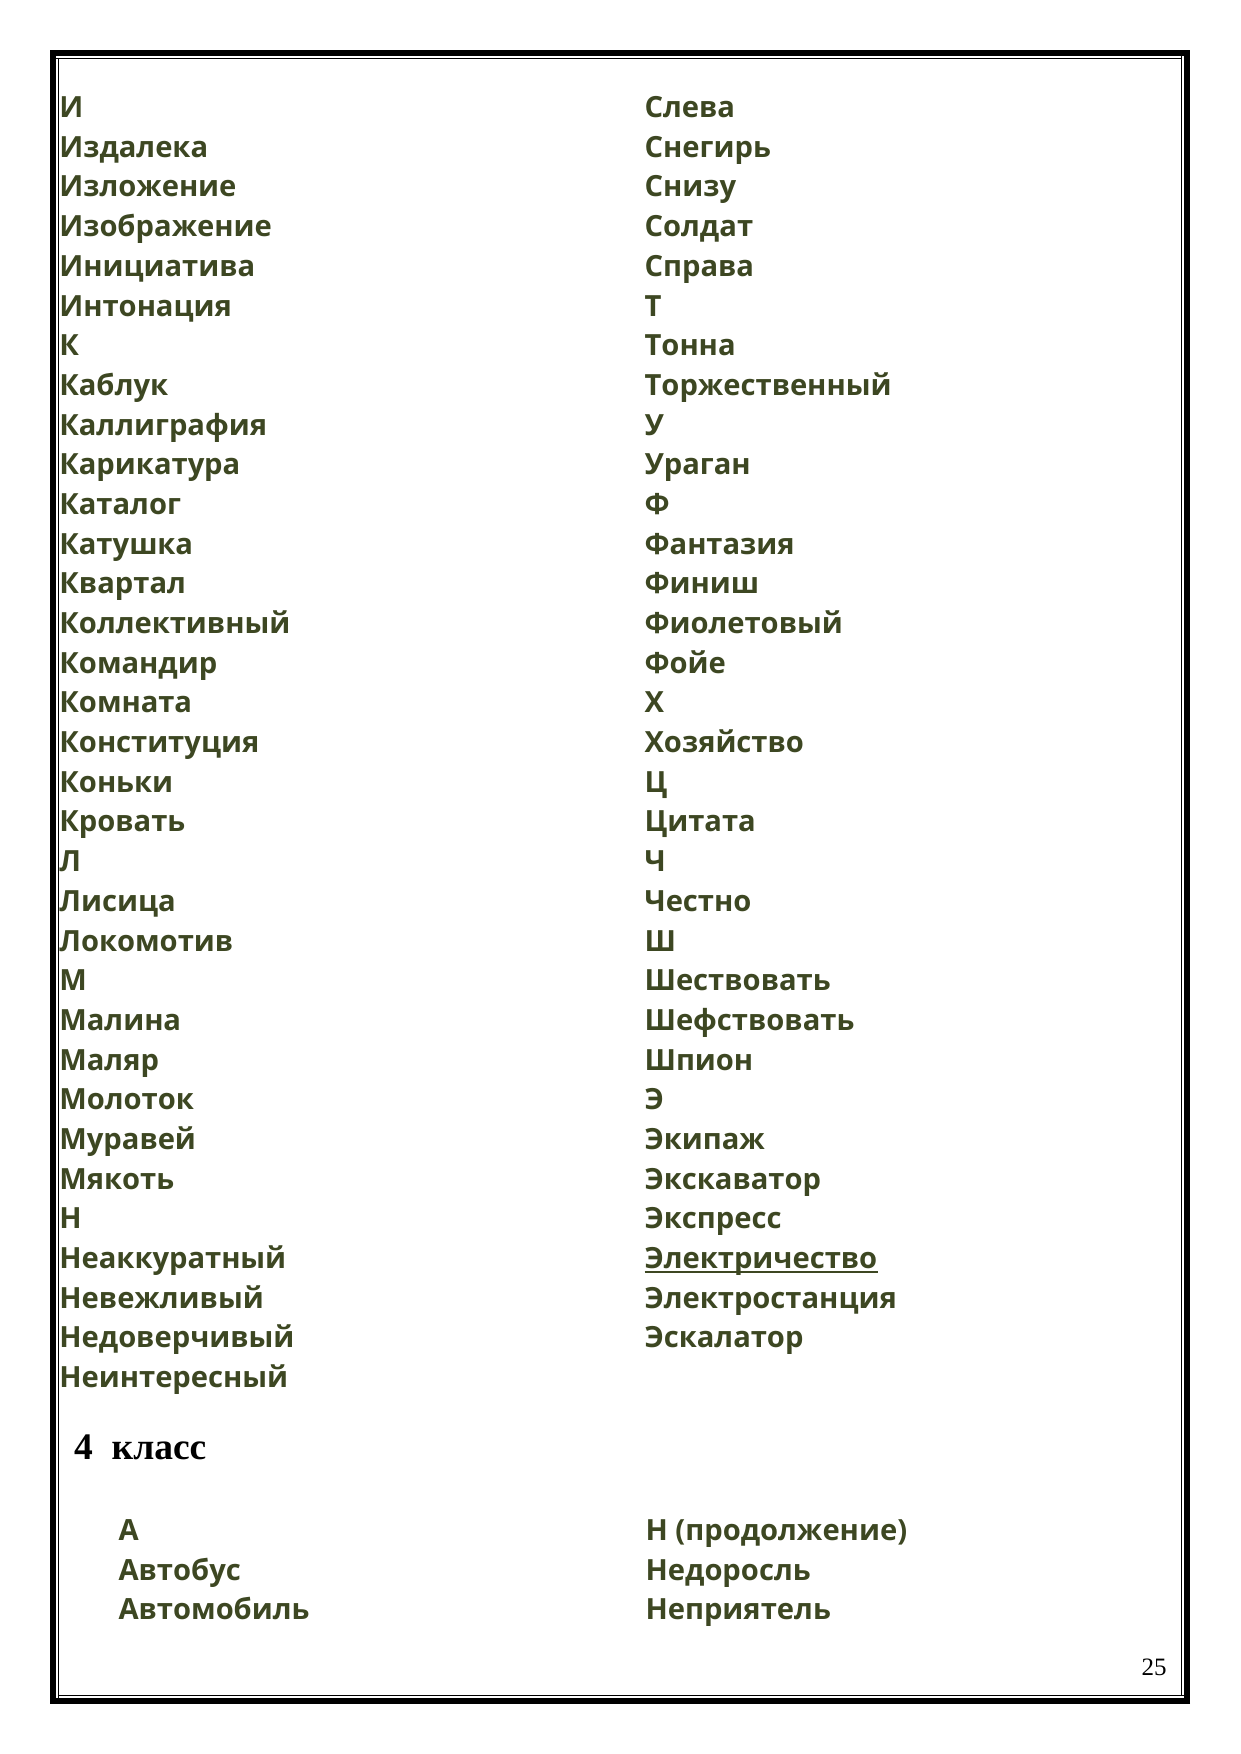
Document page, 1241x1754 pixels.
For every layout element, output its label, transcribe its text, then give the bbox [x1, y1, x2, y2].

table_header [613, 74, 1152, 1396]
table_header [614, 1497, 1156, 1628]
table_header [59, 74, 613, 1396]
text 4 класс [74, 1425, 1167, 1468]
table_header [118, 1497, 614, 1628]
